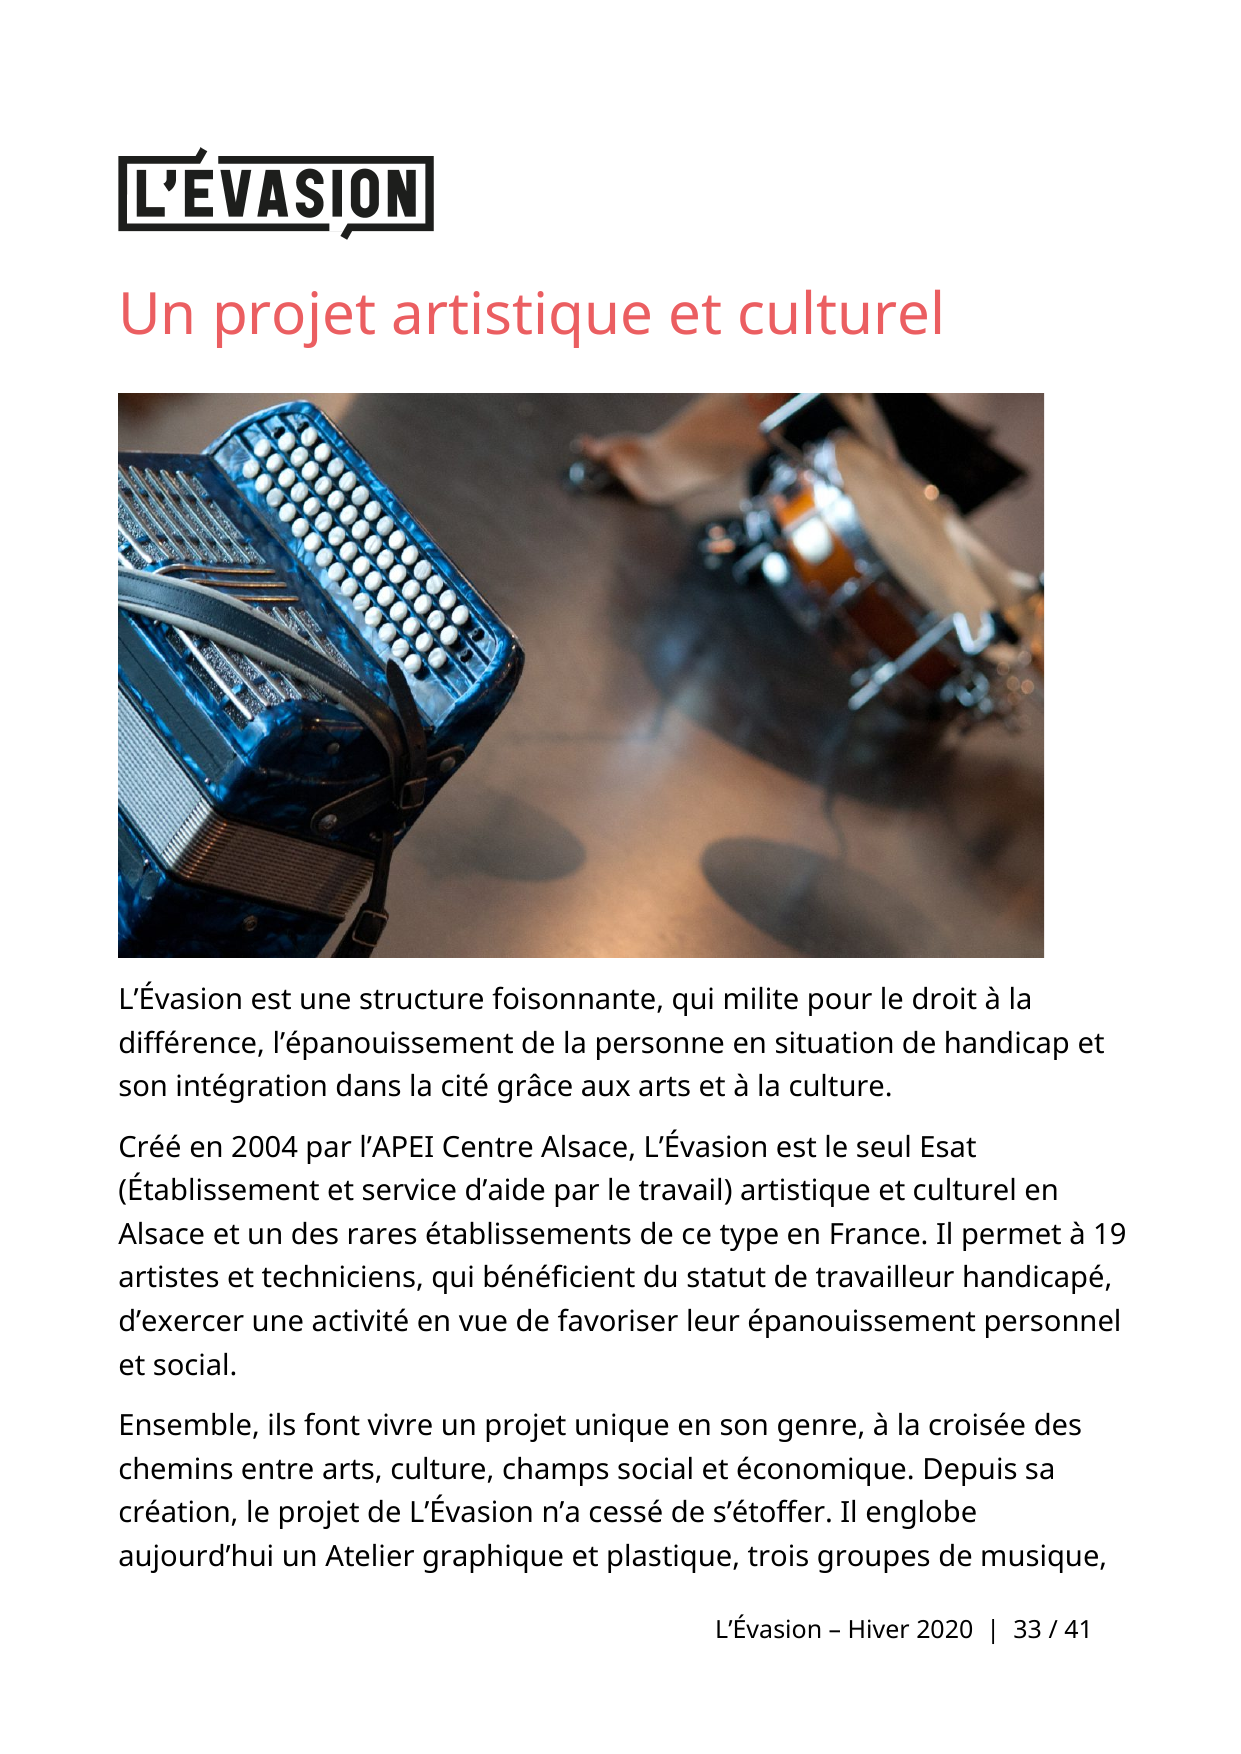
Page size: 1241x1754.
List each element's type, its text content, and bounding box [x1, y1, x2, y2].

text Créé en 2004 par l’APEI Centre Alsace, L’Évasion est le seul Esat (Établissement et service d’aide par le travail) artistique et culturel en Alsace et un des rares établissements de ce type en France. Il permet à 19 artistes et techniciens, qui bénéficient du statut de travailleur handicapé, d’exercer une activité en vue de favoriser leur épanouissement personnel et social. [118, 1126, 1137, 1384]
picture [118, 393, 1045, 958]
text L’Évasion est une structure foisonnante, qui milite pour le droit à la différence, l’épanouissement de la personne en situation de handicap et son intégration dans la cité grâce aux arts et à la culture. [118, 978, 1137, 1105]
picture [118, 147, 434, 240]
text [118, 1404, 1137, 1575]
text Un projet artistique et culturel [118, 272, 1137, 352]
